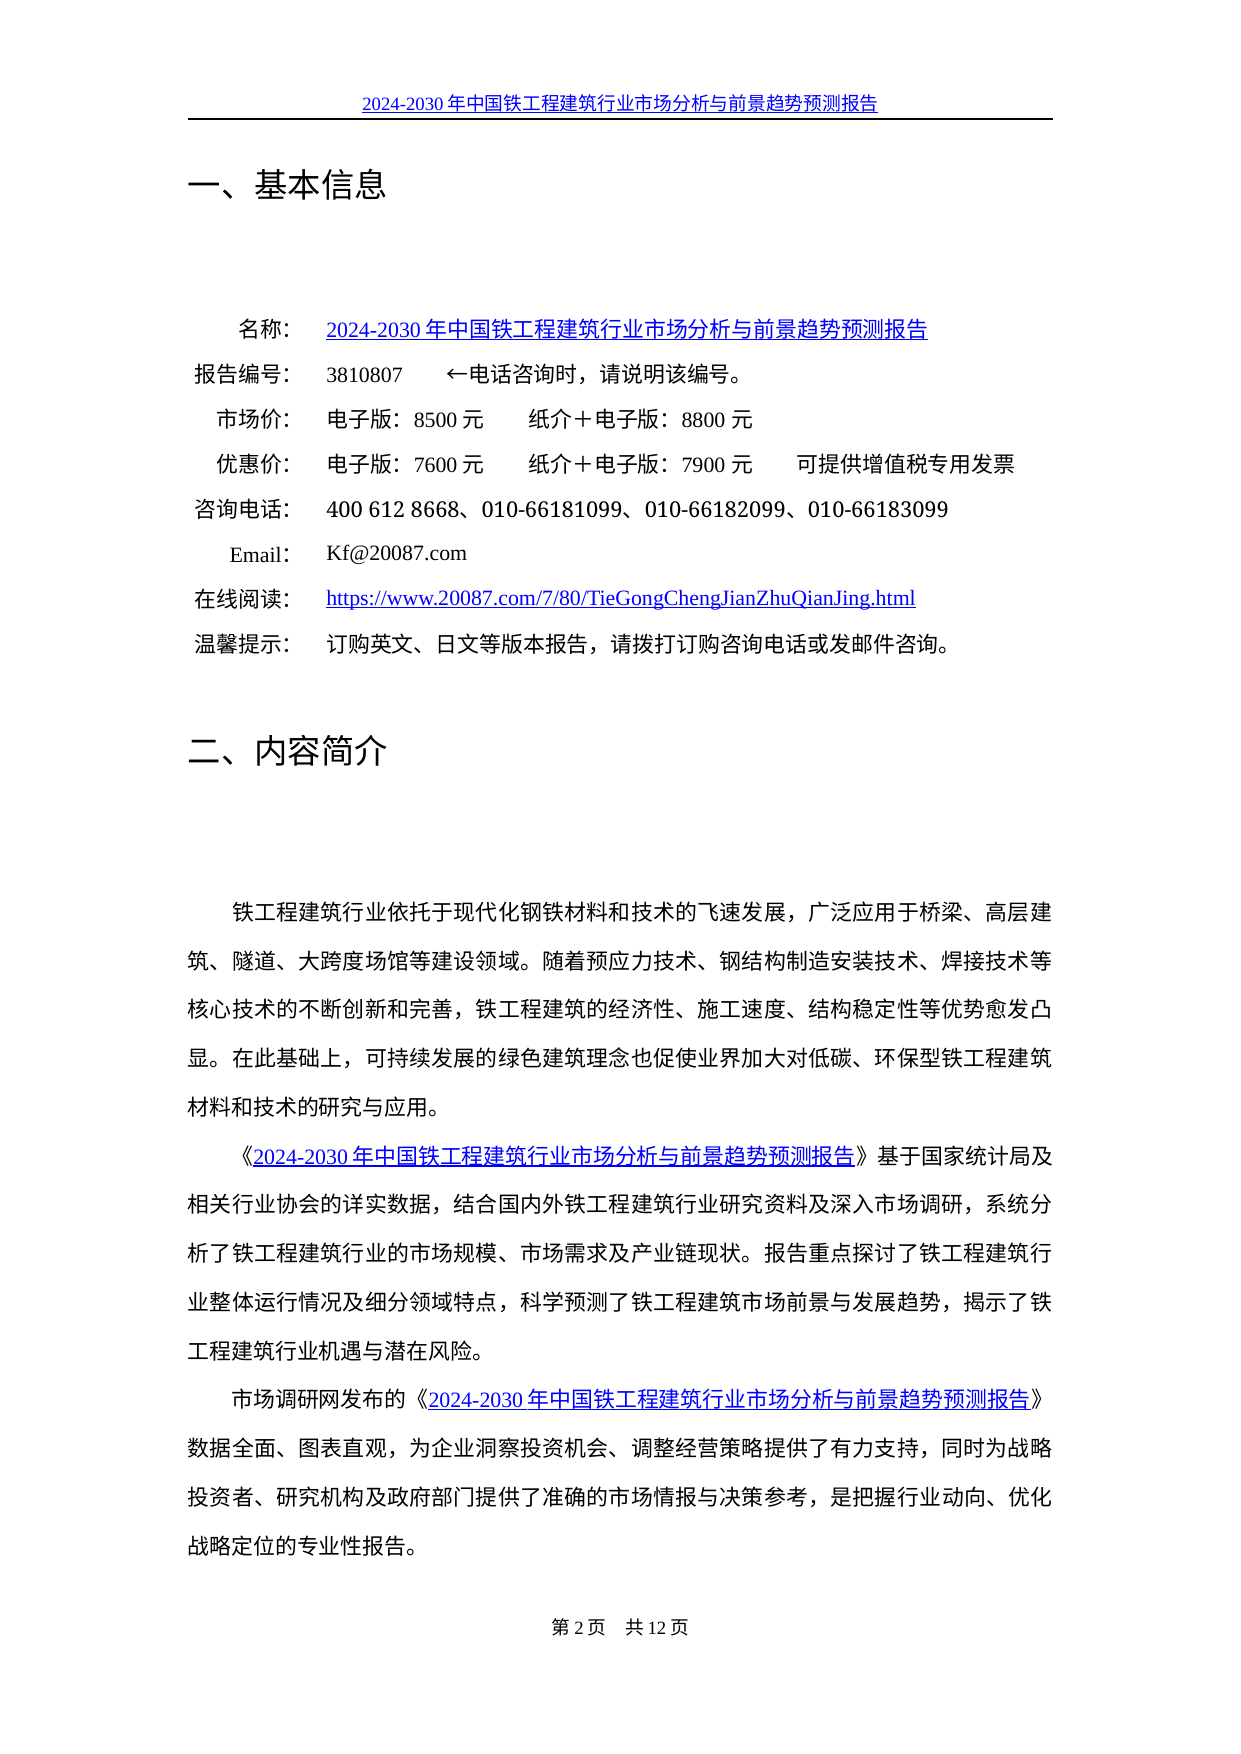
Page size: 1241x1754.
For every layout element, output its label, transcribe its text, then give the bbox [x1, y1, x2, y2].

table_cell Email： [167, 537, 315, 582]
table_cell [315, 582, 1073, 627]
table_cell 报告编号： [167, 357, 315, 402]
table_cell 咨询电话： [167, 492, 315, 537]
table_cell 订购英文、日文等版本报告，请拨打订购咨询电话或发邮件咨询。 [315, 627, 1073, 672]
title 一、基本信息 [187, 150, 1053, 215]
title 二、内容简介 [187, 717, 1053, 782]
table_cell 优惠价： [167, 447, 315, 492]
table_header 名称： [167, 312, 315, 357]
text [187, 894, 1053, 1561]
table_cell 电子版：7600 元 纸介＋电子版：7900 元 可提供增值税专用发票 [315, 447, 1073, 492]
table_cell 市场价： [167, 402, 315, 447]
table_cell 温馨提示： [167, 627, 315, 672]
table_cell 在线阅读： [167, 582, 315, 627]
table_header 2024-2030年中国铁工程建筑行业市场分析与前景趋势预测报告 [315, 312, 1073, 357]
table_cell 400 612 8668、010-66181099、010-66182099、010-66183099 [315, 492, 1073, 537]
table_cell Kf@20087.com [315, 537, 1073, 582]
table_cell 电子版：8500 元 纸介＋电子版：8800 元 [315, 402, 1073, 447]
table_cell 3810807 ←电话咨询时，请说明该编号。 [315, 357, 1073, 402]
